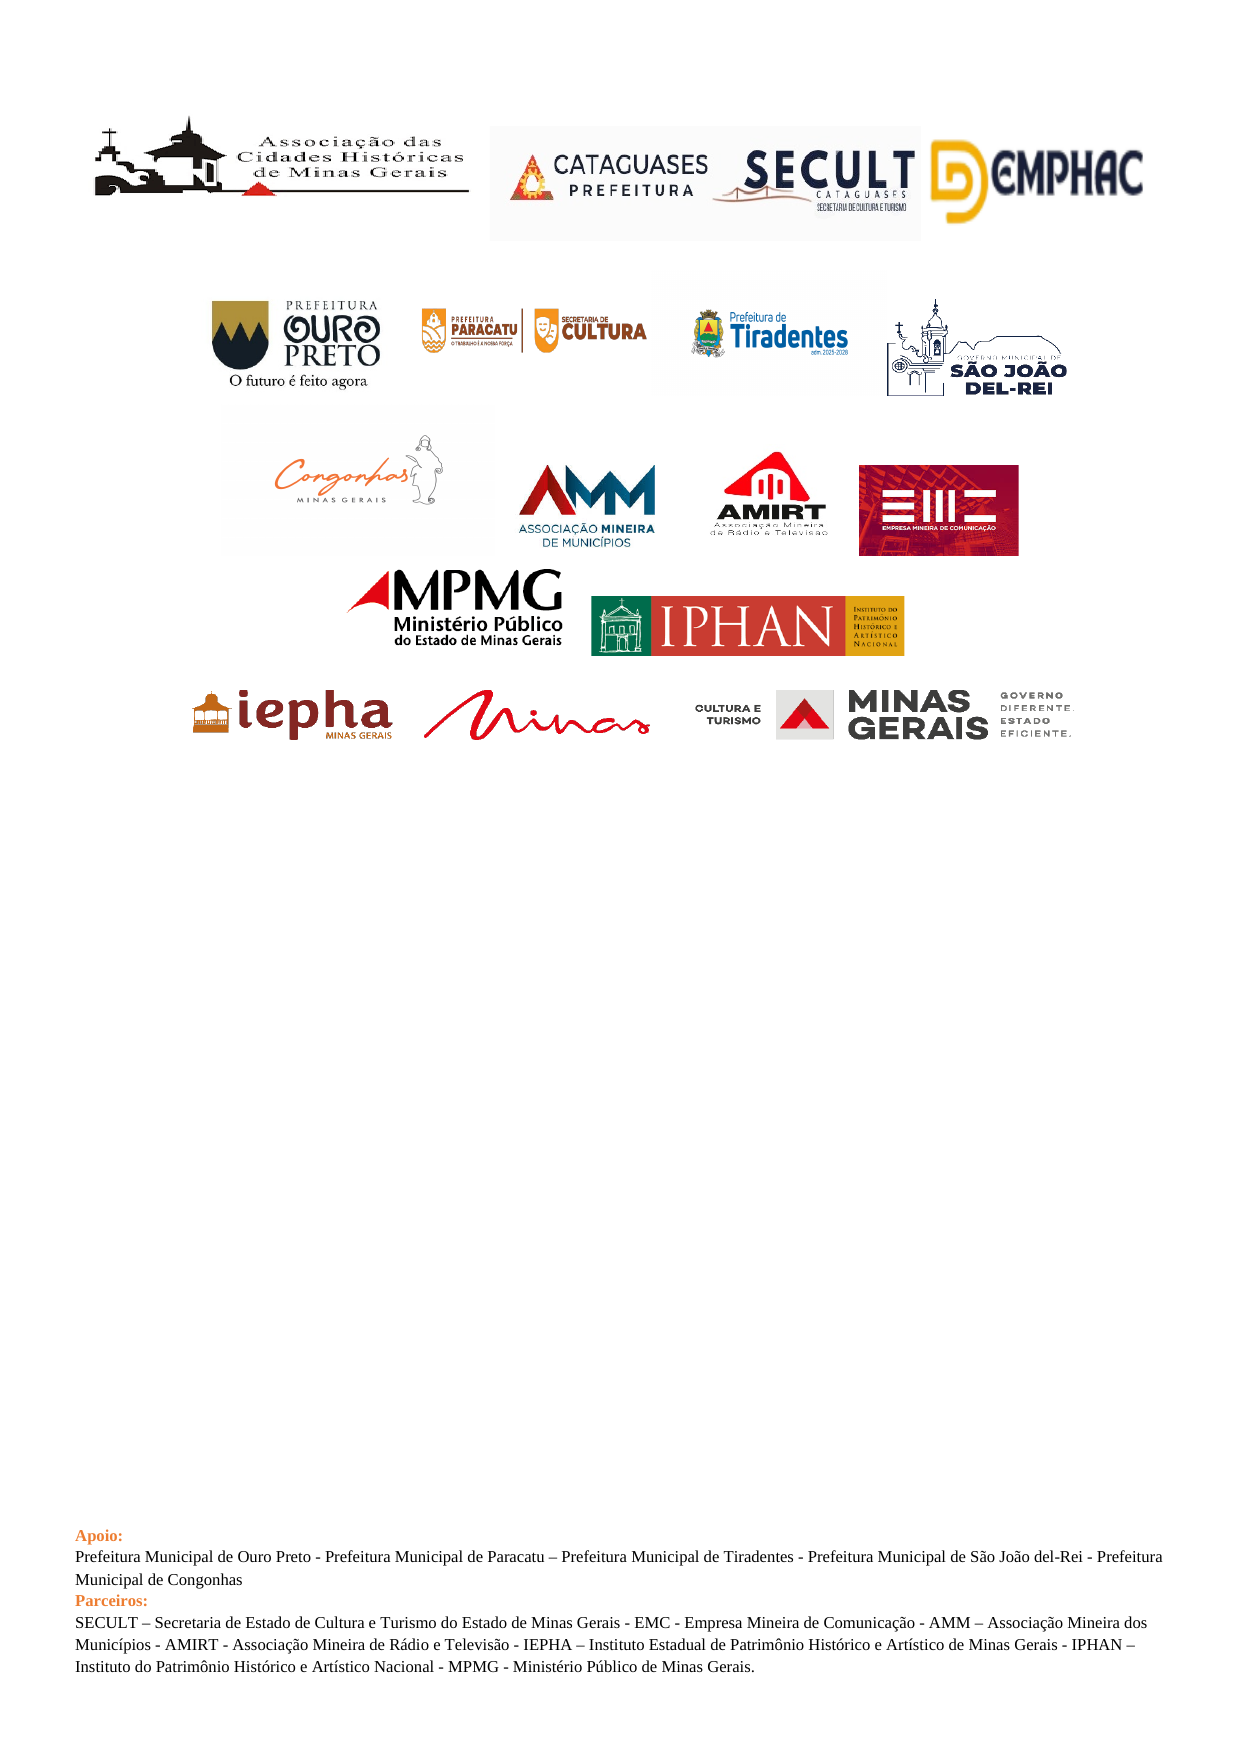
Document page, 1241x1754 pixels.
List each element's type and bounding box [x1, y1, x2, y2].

picture [75, 73, 1156, 241]
picture [192, 690, 1074, 740]
picture [591, 596, 905, 656]
picture [221, 404, 1019, 556]
picture [335, 559, 573, 656]
picture [179, 270, 1067, 396]
